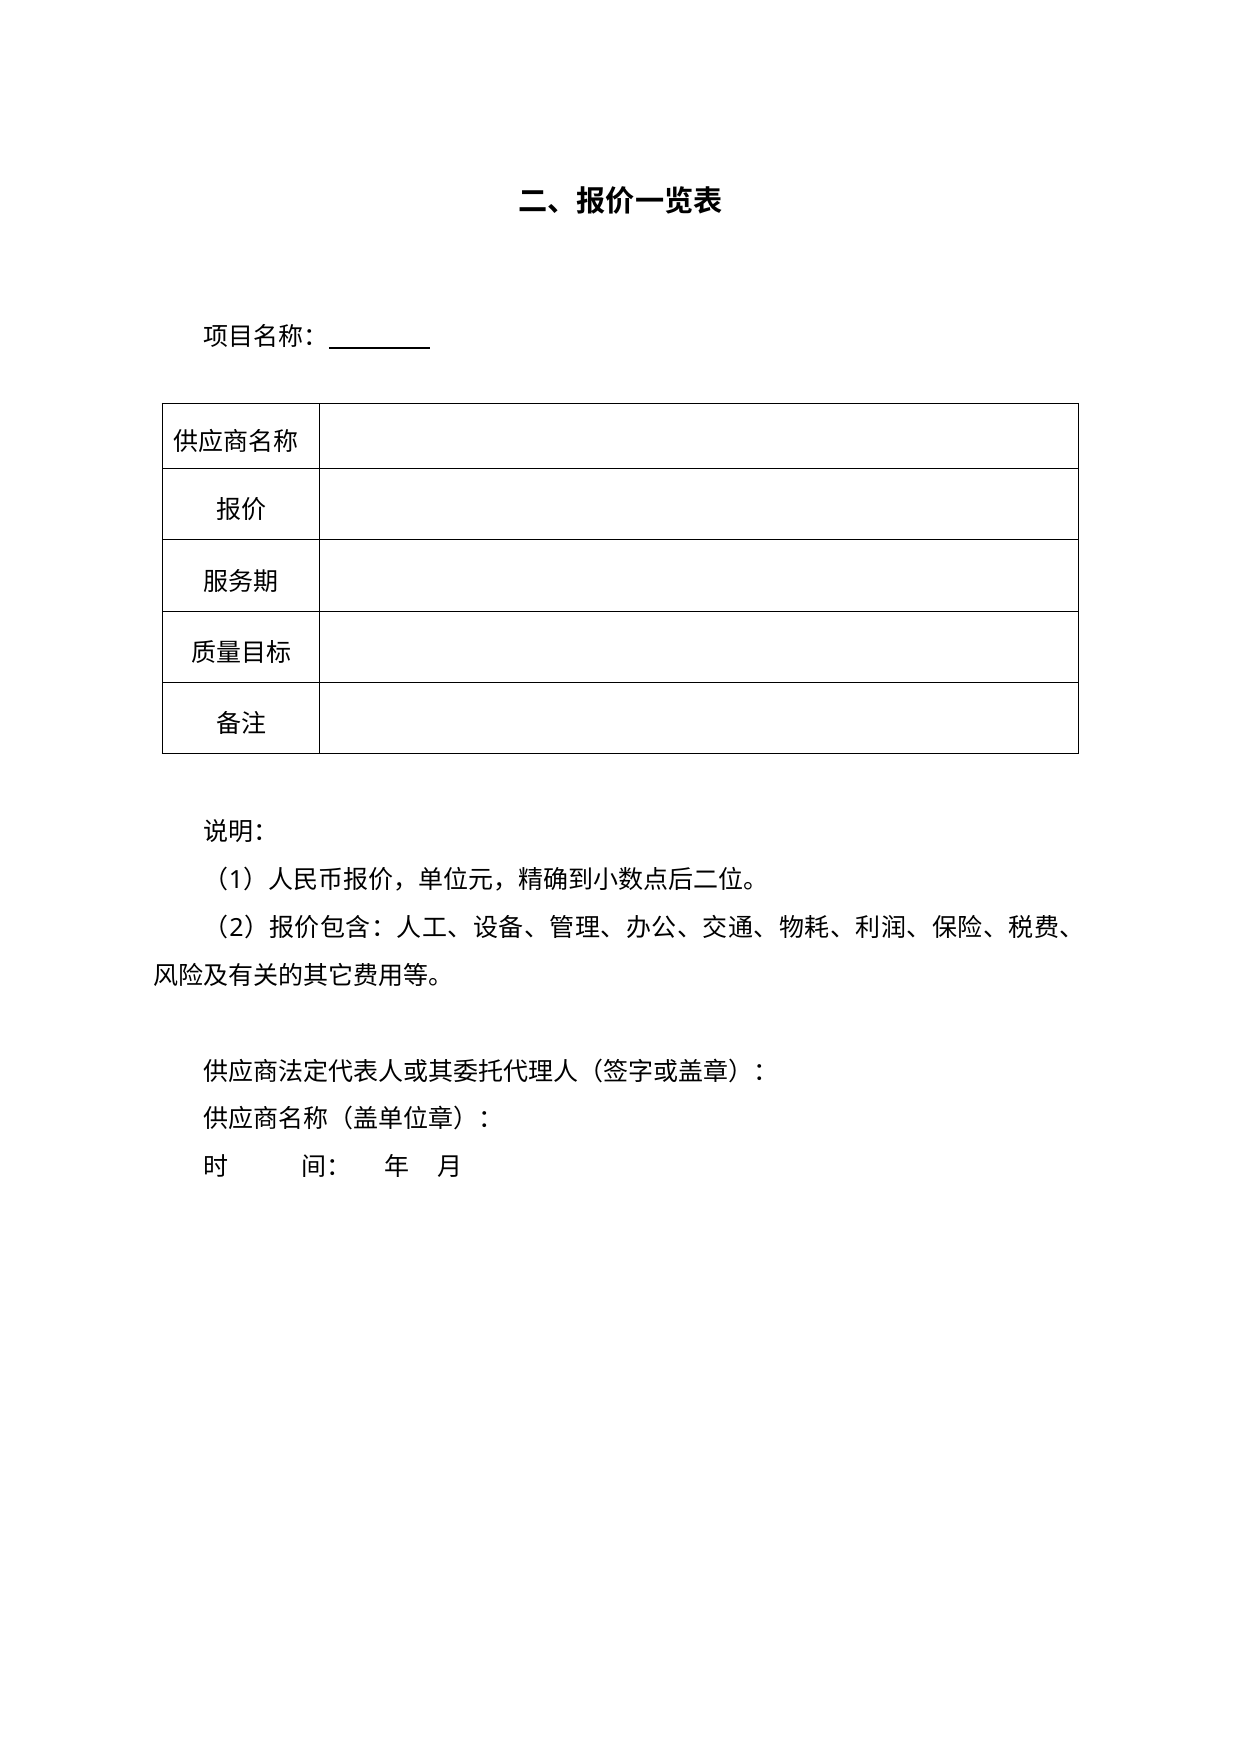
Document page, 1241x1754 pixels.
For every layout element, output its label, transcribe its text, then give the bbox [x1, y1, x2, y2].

table_cell [320, 469, 1078, 539]
table_header [320, 404, 1078, 468]
text （1）人民币报价，单位元，精确到小数点后二位。 [153, 850, 1087, 898]
text 项目名称： [153, 307, 1087, 355]
table_cell [320, 540, 1078, 611]
table_cell [320, 612, 1078, 682]
text 供应商名称（盖单位章）： [153, 1089, 1087, 1137]
text 时 间： 年 月 [153, 1137, 1087, 1185]
text 二、报价一览表 [153, 177, 1087, 219]
table_cell 服务期 [163, 540, 319, 611]
table_cell [320, 683, 1078, 753]
table_header 供应商名称 [163, 404, 319, 468]
text 说明： [153, 802, 1087, 850]
text （2）报价包含：人工、设备、管理、办公、交通、物耗、利润、保险、税费、风险及有关的其它费用等。 [153, 898, 1087, 994]
text 供应商法定代表人或其委托代理人（签字或盖章）： [153, 1042, 1087, 1089]
table_cell 报价 [163, 469, 319, 539]
table_cell 质量目标 [163, 612, 319, 682]
table_cell 备注 [163, 683, 319, 753]
